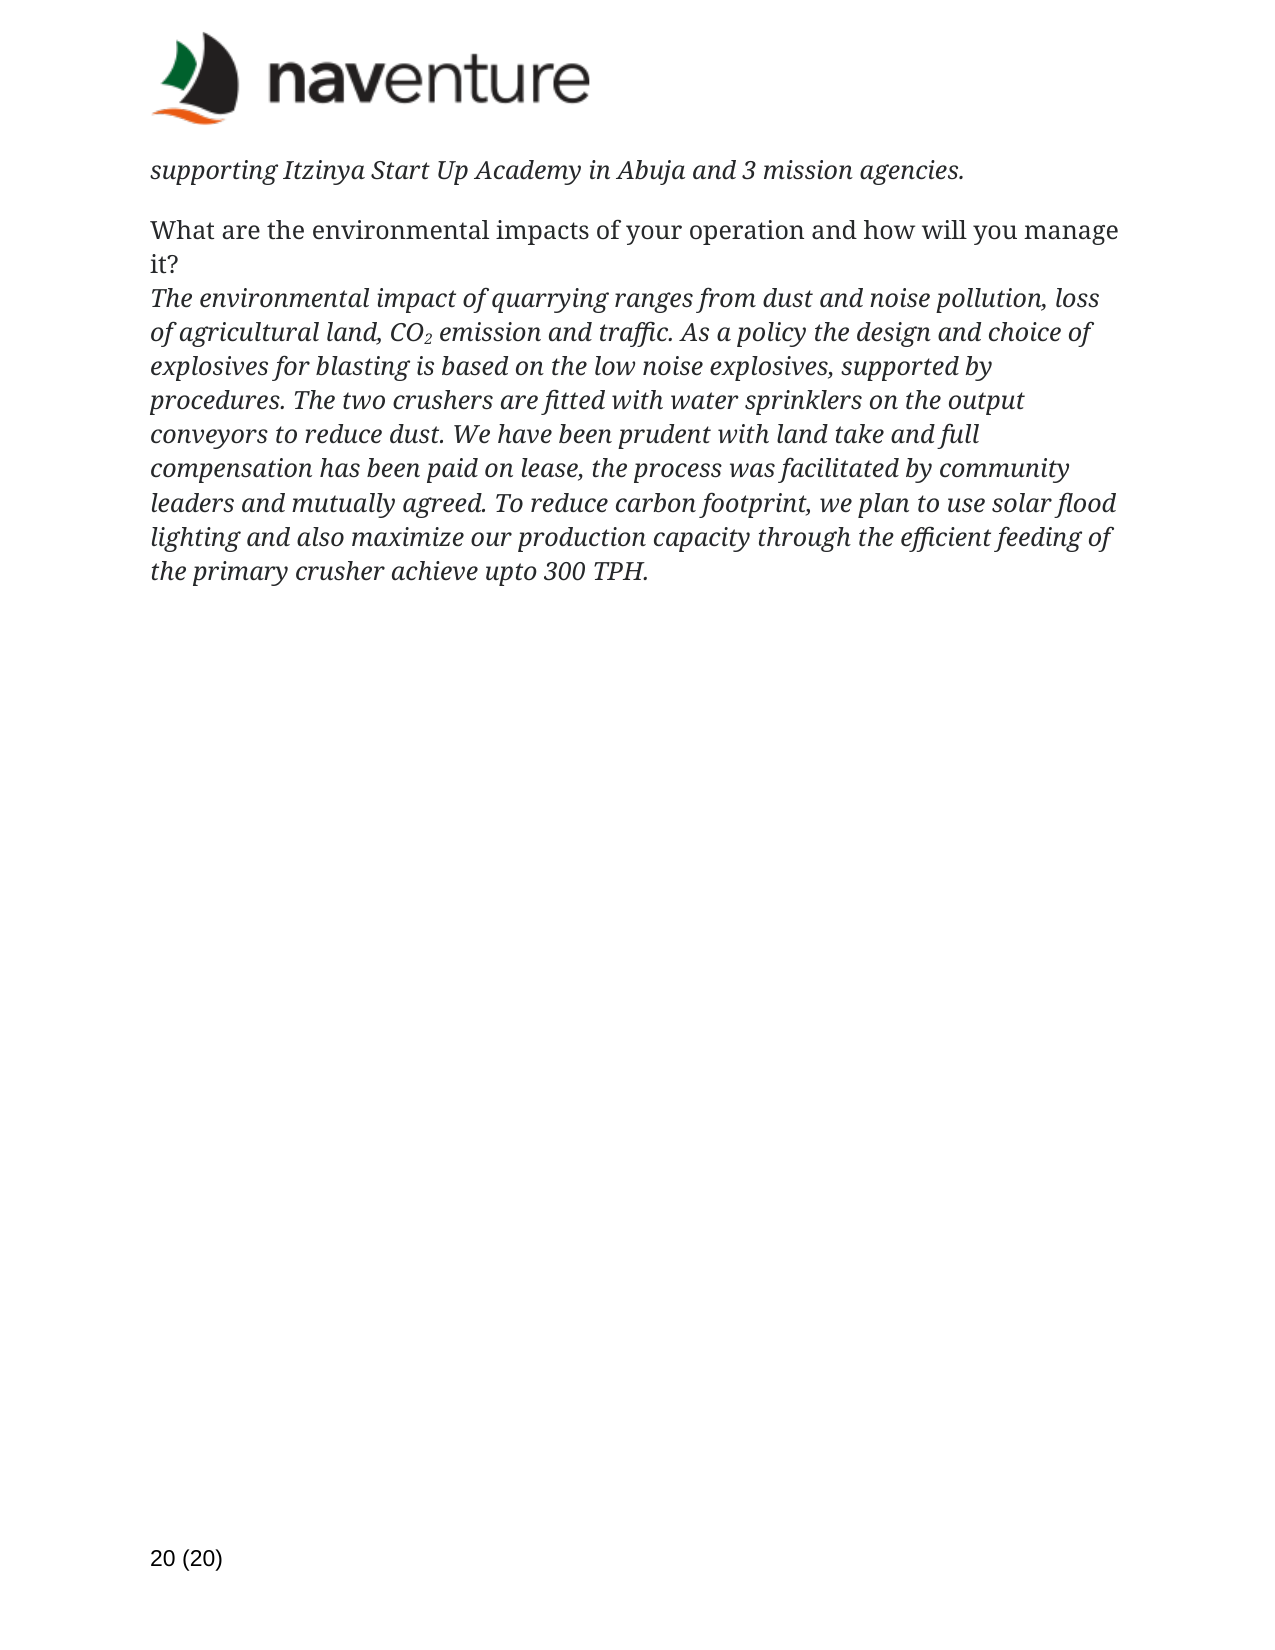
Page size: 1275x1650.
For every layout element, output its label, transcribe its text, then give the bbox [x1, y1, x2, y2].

text The environmental impact of quarrying ranges from dust and noise pollution, loss of agricultural land, CO2 emission and traffic. As a policy the design and choice of explosives for blasting is based on the low noise explosives, supported by procedures. The two crushers are fitted with water sprinklers on the output conveyors to reduce dust. We have been prudent with land take and full compensation has been paid on lease, the process was facilitated by community leaders and mutually agreed. To reduce carbon footprint, we plan to use solar flood lighting and also maximize our production capacity through the efficient feeding of the primary crusher achieve upto 300 TPH. [150, 281, 1125, 587]
picture [150, 0, 593, 149]
text What are the environmental impacts of your operation and how will you manage it? [150, 213, 1125, 281]
